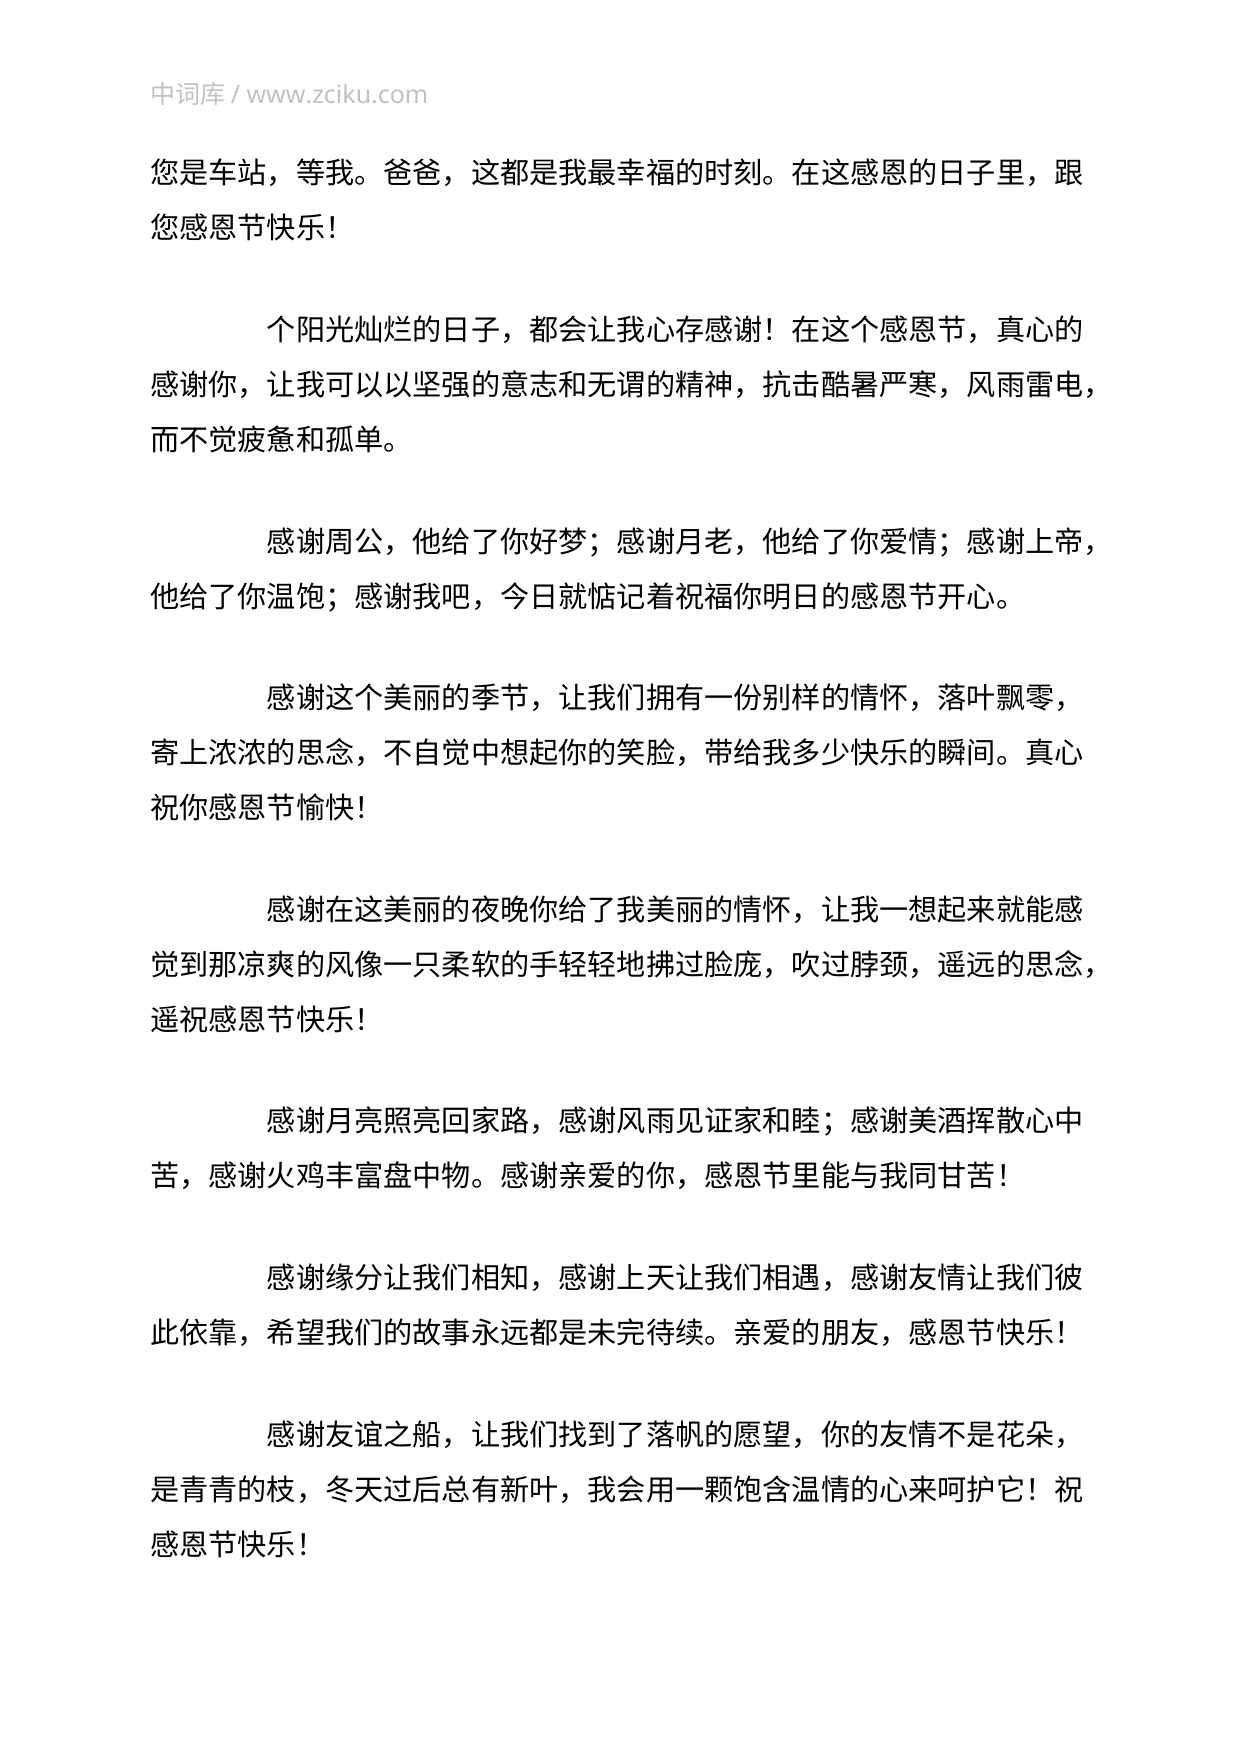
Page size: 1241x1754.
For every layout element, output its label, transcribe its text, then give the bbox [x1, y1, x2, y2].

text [150, 150, 1090, 247]
text 个阳光灿烂的日子，都会让我心存感谢！在这个感恩节，真心的感谢你，让我可以以坚强的意志和无谓的精神，抗击酷暑严寒，风雨雷电，而不觉疲惫和孤单。 [150, 307, 1090, 459]
text 感谢月亮照亮回家路，感谢风雨见证家和睦；感谢美酒挥散心中苦，感谢火鸡丰富盘中物。感谢亲爱的你，感恩节里能与我同甘苦！ [150, 1098, 1090, 1195]
text 感谢缘分让我们相知，感谢上天让我们相遇，感谢友情让我们彼此依靠，希望我们的故事永远都是未完待续。亲爱的朋友，感恩节快乐！ [150, 1255, 1090, 1352]
text 感谢周公，他给了你好梦；感谢月老，他给了你爱情；感谢上帝，他给了你温饱；感谢我吧，今日就惦记着祝福你明日的感恩节开心。 [150, 518, 1090, 615]
text 感谢友谊之船，让我们找到了落帆的愿望，你的友情不是花朵，是青青的枝，冬天过后总有新叶，我会用一颗饱含温情的心来呵护它！祝感恩节快乐！ [150, 1411, 1090, 1563]
text 感谢在这美丽的夜晚你给了我美丽的情怀，让我一想起来就能感觉到那凉爽的风像一只柔软的手轻轻地拂过脸庞，吹过脖颈，遥远的思念，遥祝感恩节快乐！ [150, 886, 1090, 1038]
text 感谢这个美丽的季节，让我们拥有一份别样的情怀，落叶飘零，寄上浓浓的思念，不自觉中想起你的笑脸，带给我多少快乐的瞬间。真心祝你感恩节愉快！ [150, 675, 1090, 827]
